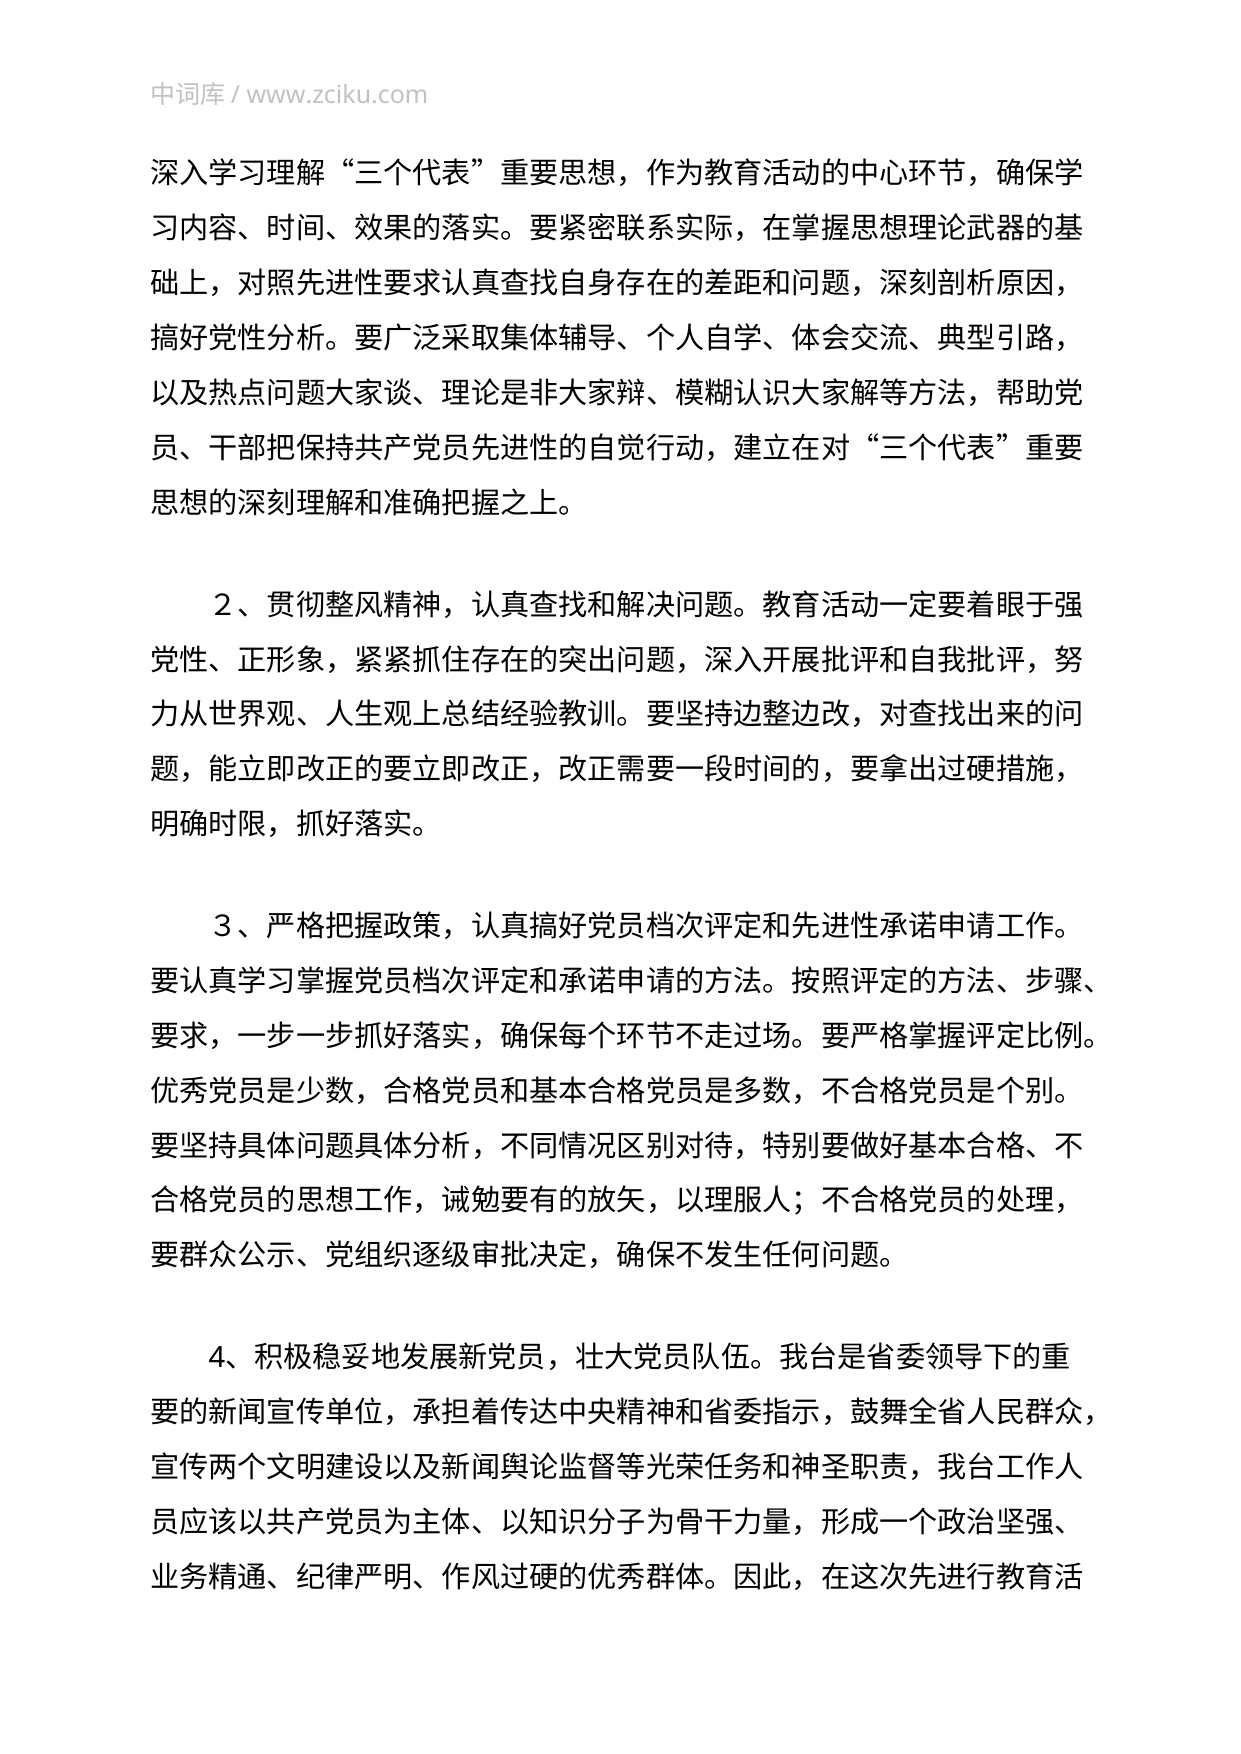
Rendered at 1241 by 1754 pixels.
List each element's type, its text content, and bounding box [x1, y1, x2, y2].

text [150, 1334, 1090, 1596]
text ２、贯彻整风精神，认真查找和解决问题。教育活动一定要着眼于强党性、正形象，紧紧抓住存在的突出问题，深入开展批评和自我批评，努力从世界观、人生观上总结经验教训。要坚持边整边改，对查找出来的问题，能立即改正的要立即改正，改正需要一段时间的，要拿出过硬措施，明确时限，抓好落实。 [150, 581, 1090, 843]
text ３、严格把握政策，认真搞好党员档次评定和先进性承诺申请工作。要认真学习掌握党员档次评定和承诺申请的方法。按照评定的方法、步骤、要求，一步一步抓好落实，确保每个环节不走过场。要严格掌握评定比例。优秀党员是少数，合格党员和基本合格党员是多数，不合格党员是个别。要坚持具体问题具体分析，不同情况区别对待，特别要做好基本合格、不合格党员的思想工作，诫勉要有的放矢，以理服人；不合格党员的处理，要群众公示、党组织逐级审批决定，确保不发生任何问题。 [150, 902, 1090, 1274]
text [150, 150, 1090, 522]
